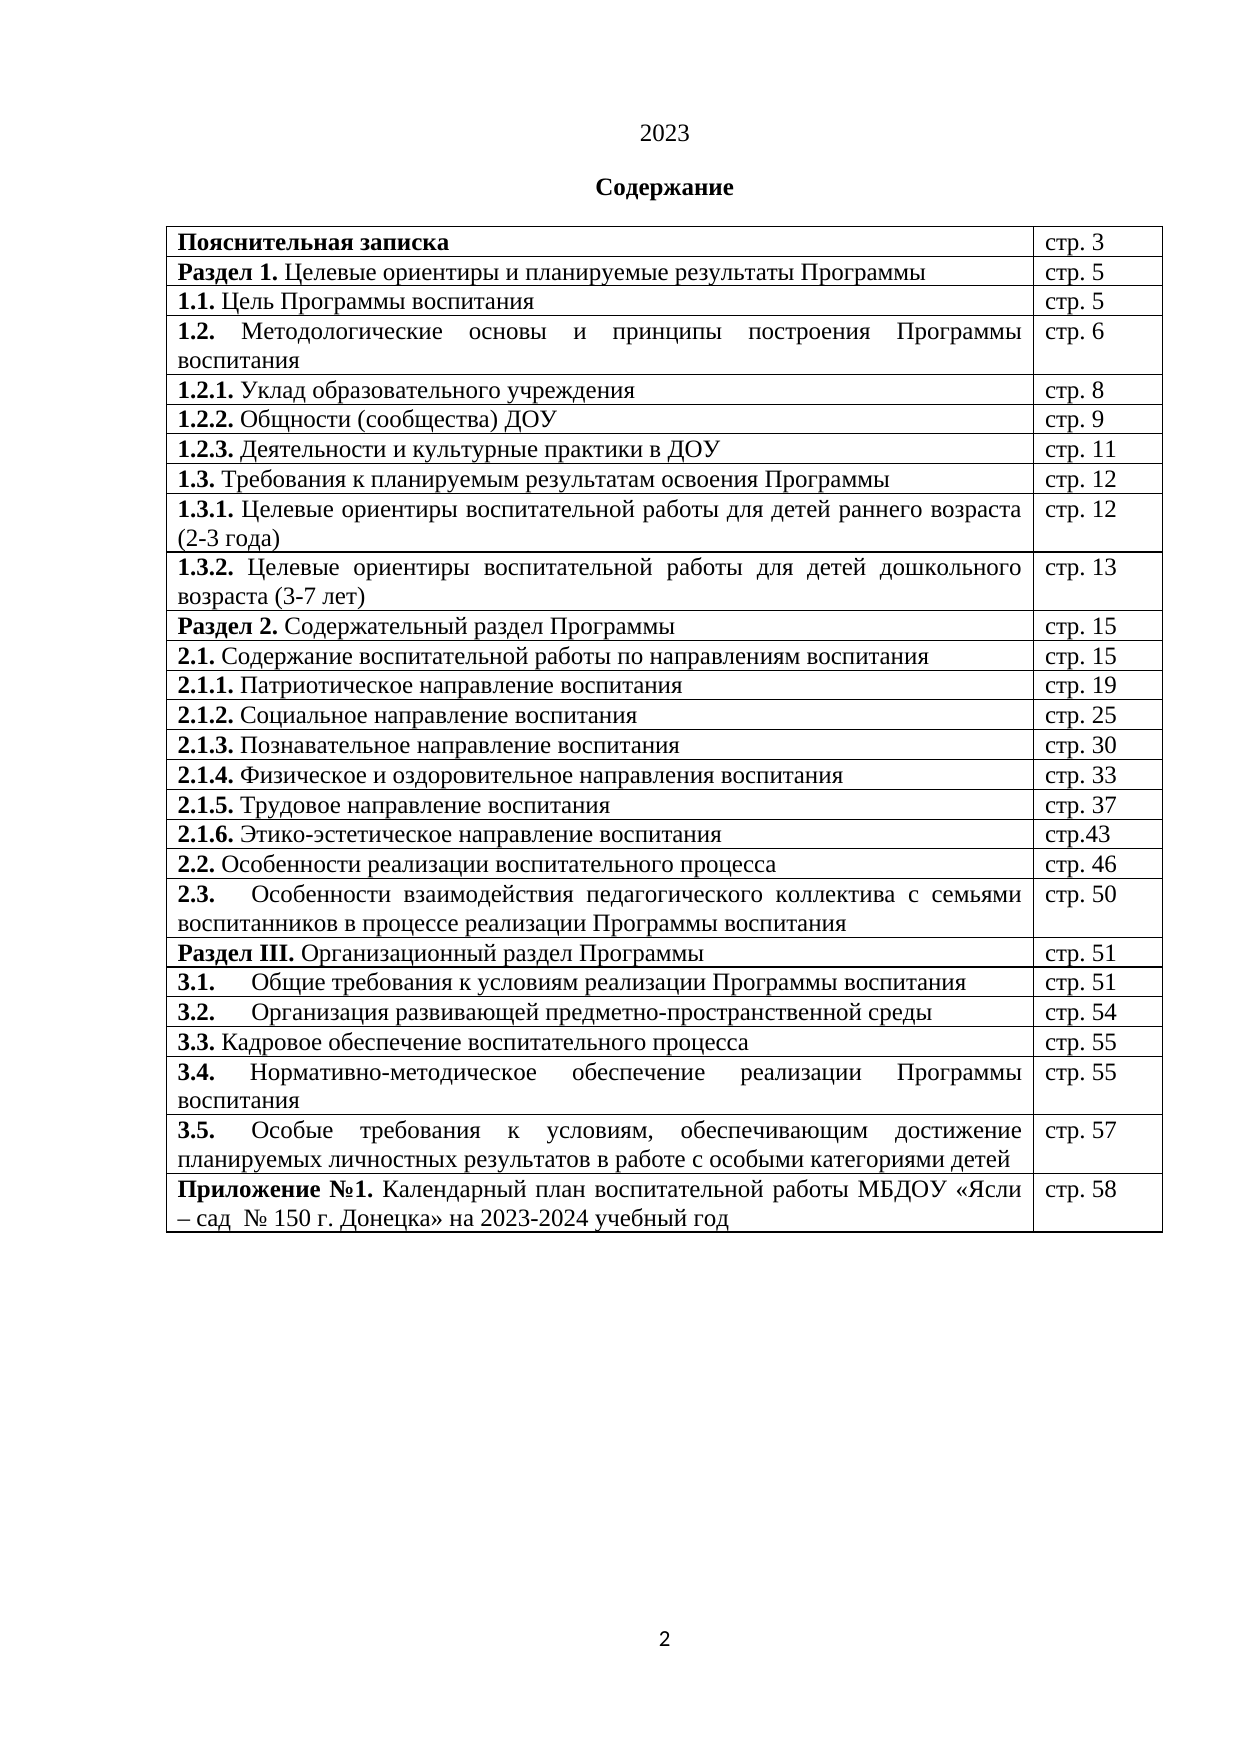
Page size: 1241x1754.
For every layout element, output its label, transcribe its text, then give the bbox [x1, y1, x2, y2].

table_cell стр. 12 [1034, 464, 1162, 493]
table_cell стр. 12 [1034, 494, 1162, 551]
table_cell 2.1.3. Познавательное направление воспитания [167, 730, 1033, 759]
table_cell стр. 9 [1034, 405, 1162, 433]
table_cell 3.4. Нормативно-методическое обеспечение реализации Программы воспитания [167, 1057, 1033, 1114]
table_cell стр. 51 [1034, 938, 1162, 966]
table_cell стр. 15 [1034, 641, 1162, 669]
table_cell стр. 57 [1034, 1115, 1162, 1173]
table_cell стр. 50 [1034, 879, 1162, 937]
table_cell стр. 6 [1034, 316, 1162, 374]
table_cell стр. 5 [1034, 286, 1162, 315]
table_cell 2.2. Особенности реализации воспитательного процесса [167, 849, 1033, 878]
table_cell стр.43 [1034, 820, 1162, 848]
text 2023 [177, 118, 1152, 147]
table_cell стр. 13 [1034, 553, 1162, 610]
table_header стр. 3 [1034, 227, 1162, 256]
table_cell стр. 37 [1034, 790, 1162, 818]
table_cell 2.3. Особенности взаимодействия педагогического коллектива с семьями воспитанников в процессе реализации Программы воспитания [167, 879, 1033, 937]
table_cell 3.1. Общие требования к условиям реализации Программы воспитания [167, 968, 1033, 996]
table_cell 2.1.1. Патриотическое направление воспитания [167, 671, 1033, 699]
table_cell 3.3. Кадровое обеспечение воспитательного процесса [167, 1027, 1033, 1056]
table_cell стр. 15 [1034, 611, 1162, 640]
table_cell 1.3.2. Целевые ориентиры воспитательной работы для детей дошкольного возраста (3-7 лет) [167, 553, 1033, 610]
table_cell 2.1.5. Трудовое направление воспитания [167, 790, 1033, 818]
table_cell 1.3.1. Целевые ориентиры воспитательной работы для детей раннего возраста (2-3 года) [167, 494, 1033, 551]
text Содержание [177, 172, 1152, 201]
table_cell стр. 33 [1034, 760, 1162, 789]
table_cell Раздел 1. Целевые ориентиры и планируемые результаты Программы [167, 257, 1033, 285]
table_cell 1.2. Методологические основы и принципы построения Программы воспитания [167, 316, 1033, 374]
table_cell 1.2.1. Уклад образовательного учреждения [167, 375, 1033, 403]
table_cell 2.1.4. Физическое и оздоровительное направления воспитания [167, 760, 1033, 789]
table_cell стр. 46 [1034, 849, 1162, 878]
table_header Пояснительная записка [167, 227, 1033, 256]
table_cell стр. 19 [1034, 671, 1162, 699]
table_cell 2.1. Содержание воспитательной работы по направлениям воспитания [167, 641, 1033, 669]
table_cell стр. 58 [1034, 1174, 1162, 1231]
table_cell стр. 8 [1034, 375, 1162, 403]
table_cell стр. 30 [1034, 730, 1162, 759]
table_cell 1.2.3. Деятельности и культурные практики в ДОУ [167, 434, 1033, 463]
table_cell 2.1.6. Этико-эстетическое направление воспитания [167, 820, 1033, 848]
table_cell 1.3. Требования к планируемым результатам освоения Программы [167, 464, 1033, 493]
table_cell 2.1.2. Социальное направление воспитания [167, 700, 1033, 729]
table_cell стр. 5 [1034, 257, 1162, 285]
table_cell стр. 51 [1034, 968, 1162, 996]
table_cell стр. 54 [1034, 997, 1162, 1026]
table_cell Раздел 2. Содержательный раздел Программы [167, 611, 1033, 640]
table_cell 3.2. Организация развивающей предметно-пространственной среды [167, 997, 1033, 1026]
table_cell стр. 55 [1034, 1027, 1162, 1056]
table_cell стр. 11 [1034, 434, 1162, 463]
table_cell стр. 25 [1034, 700, 1162, 729]
table_cell 1.1. Цель Программы воспитания [167, 286, 1033, 315]
table_cell стр. 55 [1034, 1057, 1162, 1114]
table_cell Приложение №1. Календарный план воспитательной работы МБДОУ «Ясли – сад № 150 г. Донецка» на 2023-2024 учебный год [167, 1174, 1033, 1231]
table_cell 1.2.2. Общности (сообщества) ДОУ [167, 405, 1033, 433]
table_cell 3.5. Особые требования к условиям, обеспечивающим достижение планируемых личностных результатов в работе с особыми категориями детей [167, 1115, 1033, 1173]
table_cell Раздел III. Организационный раздел Программы [167, 938, 1033, 966]
